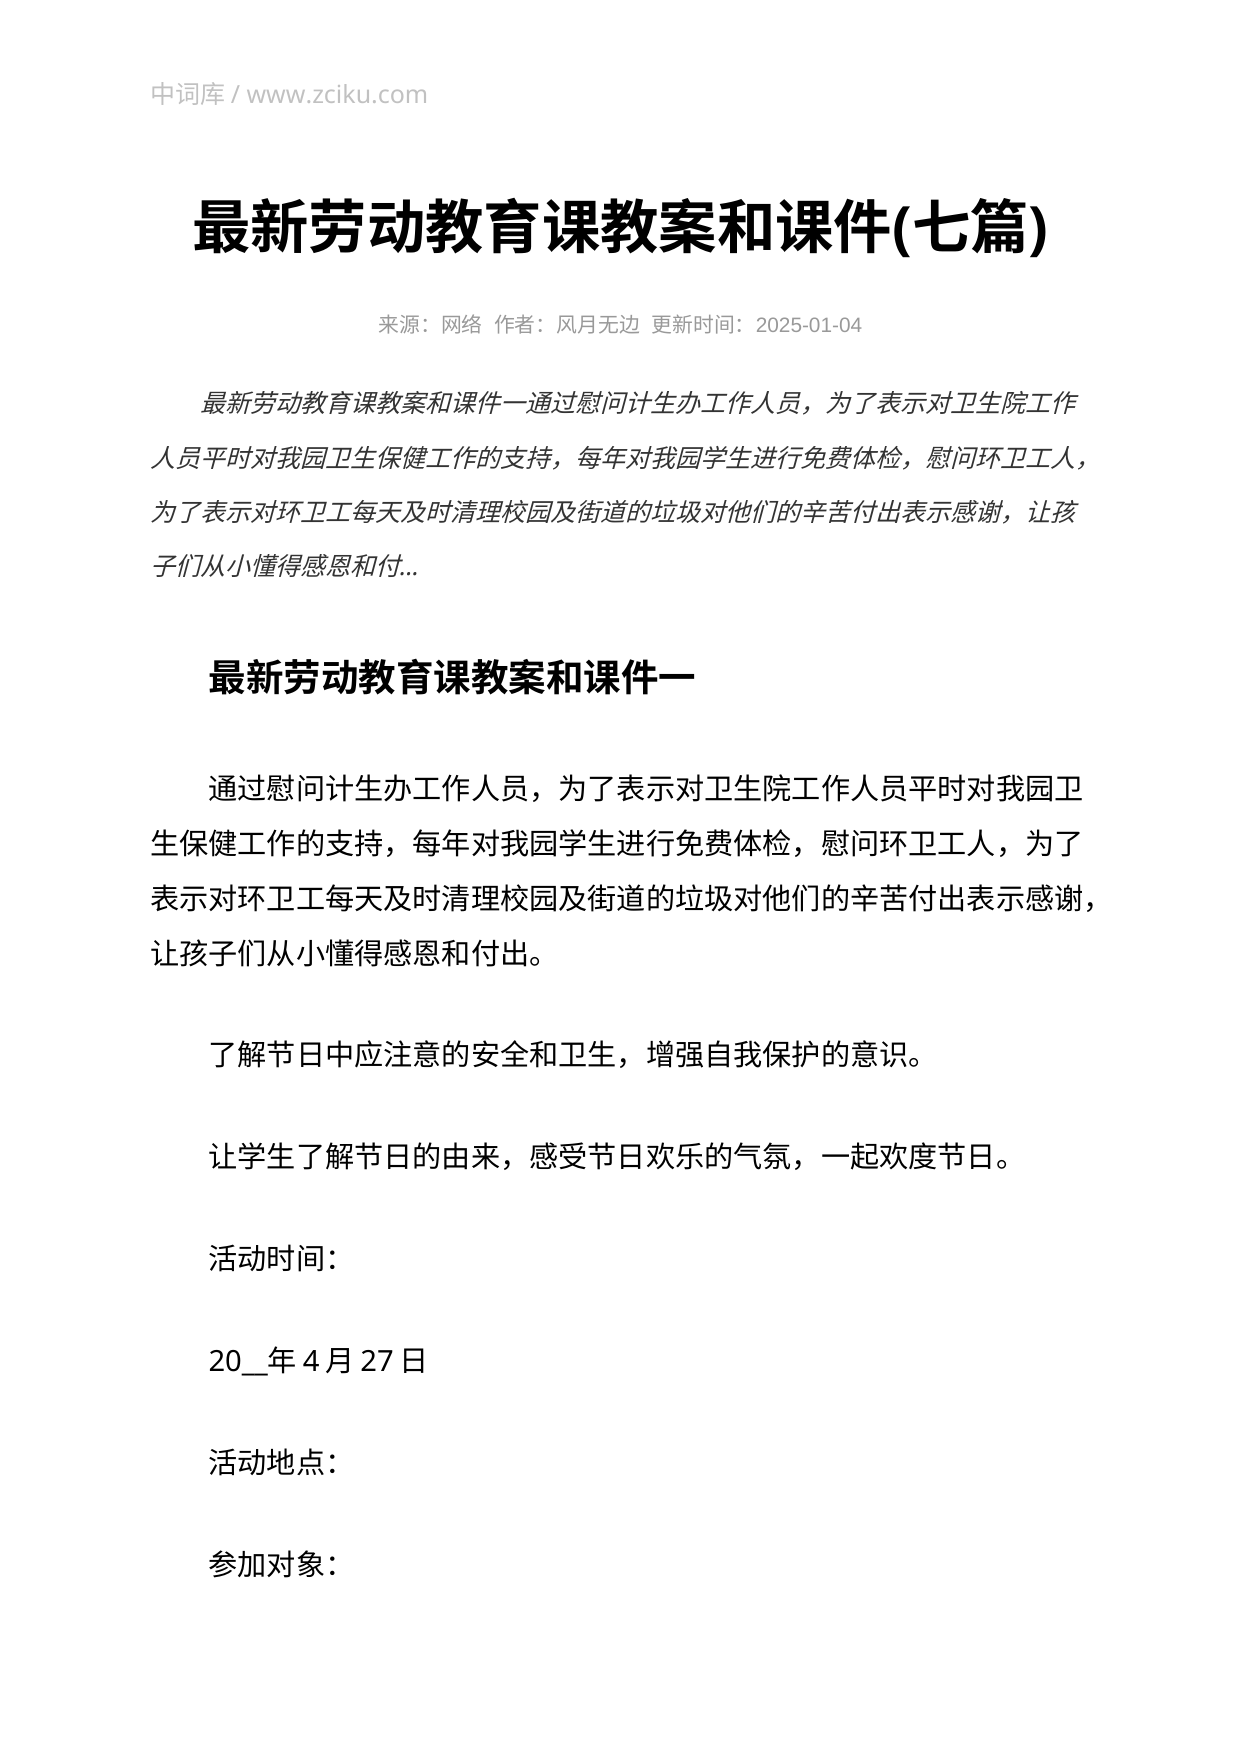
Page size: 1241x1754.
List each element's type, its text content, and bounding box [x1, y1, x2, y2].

text 了解节日中应注意的安全和卫生，增强自我保护的意识。 [150, 1032, 1090, 1074]
text 20__年4月27日 [150, 1337, 1090, 1380]
subtitle 最新劳动教育课教案和课件(七篇) [150, 181, 1090, 266]
text 活动时间： [150, 1236, 1090, 1278]
text 最新劳动教育课教案和课件一 [150, 648, 1090, 702]
text 来源：网络 作者：风月无边 更新时间：2025-01-04 [150, 313, 1090, 337]
text 参加对象： [150, 1541, 1090, 1583]
text 活动地点： [150, 1439, 1090, 1482]
text 让学生了解节日的由来，感受节日欢乐的气氛，一起欢度节日。 [150, 1134, 1090, 1176]
text 最新劳动教育课教案和课件一通过慰问计生办工作人员，为了表示对卫生院工作人员平时对我园卫生保健工作的支持，每年对我园学生进行免费体检，慰问环卫工人，为了表示对环卫工每天及时清理校园及街道的垃圾对他们的辛苦付出表示感谢，让孩子们从小懂得感恩和付... [150, 384, 1090, 583]
text 通过慰问计生办工作人员，为了表示对卫生院工作人员平时对我园卫生保健工作的支持，每年对我园学生进行免费体检，慰问环卫工人，为了表示对环卫工每天及时清理校园及街道的垃圾对他们的辛苦付出表示感谢，让孩子们从小懂得感恩和付出。 [150, 766, 1090, 972]
